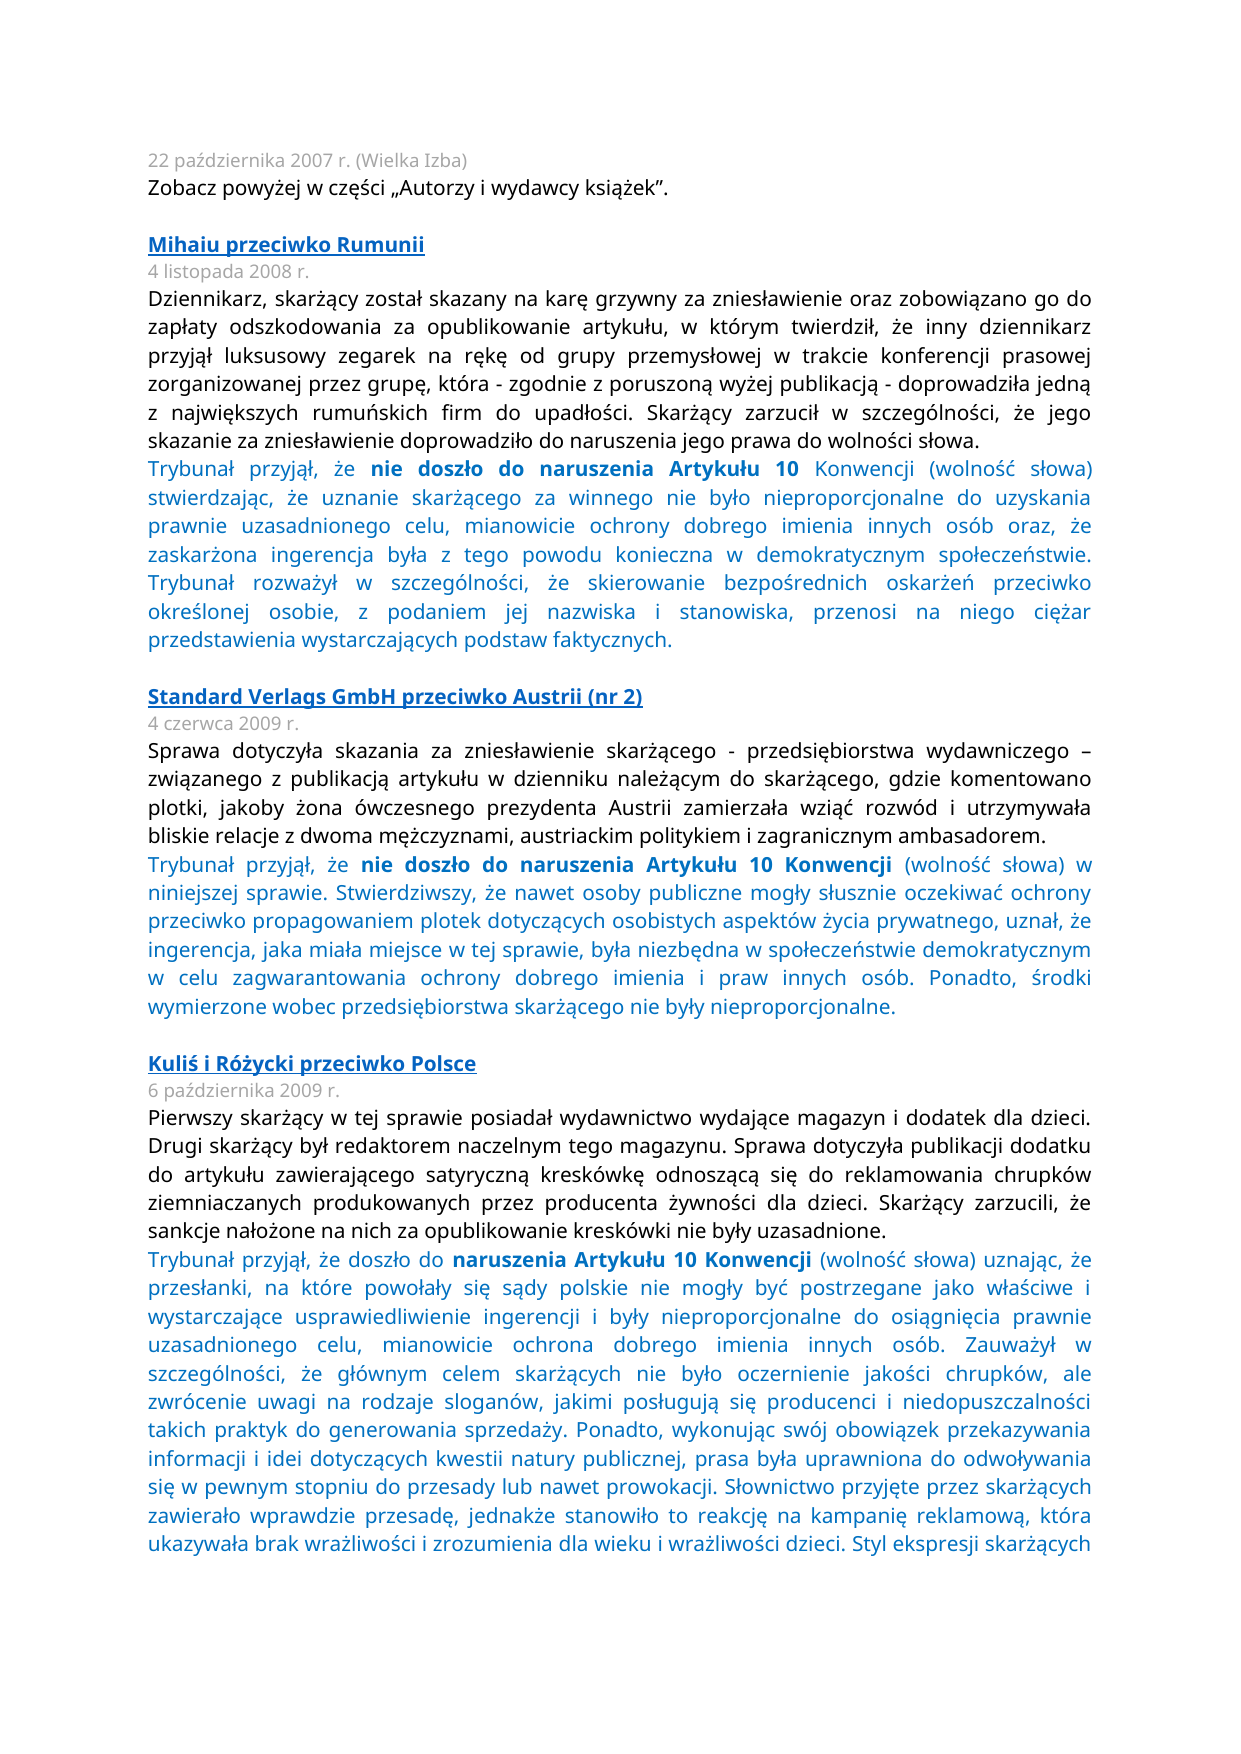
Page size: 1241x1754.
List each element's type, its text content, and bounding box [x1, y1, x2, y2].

text Zobacz powyżej w części „Autorzy i wydawcy książek”. [148, 173, 1093, 202]
text Trybunał przyjął, że nie doszło do naruszenia Artykułu 10 Konwencji (wolność słowa) stwierdzając, że uznanie skarżącego za winnego nie było nieproporcjonalne do uzyskania prawnie uzasadnionego celu, mianowicie ochrony dobrego imienia innych osób oraz, że zaskarżona ingerencja była z tego powodu konieczna w demokratycznym społeczeństwie. Trybunał rozważył w szczególności, że skierowanie bezpośrednich oskarżeń przeciwko określonej osobie, z podaniem jej nazwiska i stanowiska, przenosi na niego ciężar przedstawienia wystarczających podstaw faktycznych. [148, 454, 1093, 654]
text Pierwszy skarżący w tej sprawie posiadał wydawnictwo wydające magazyn i dodatek dla dzieci. Drugi skarżący był redaktorem naczelnym tego magazynu. Sprawa dotyczyła publikacji dodatku do artykułu zawierającego satyryczną kreskówkę odnoszącą się do reklamowania chrupków ziemniaczanych produkowanych przez producenta żywności dla dzieci. Skarżący zarzucili, że sankcje nałożone na nich za opublikowanie kreskówki nie były uzasadnione. [148, 1103, 1093, 1245]
text Dziennikarz, skarżący został skazany na karę grzywny za zniesławienie oraz zobowiązano go do zapłaty odszkodowania za opublikowanie artykułu, w którym twierdził, że inny dziennikarz przyjął luksusowy zegarek na rękę od grupy przemysłowej w trakcie konferencji prasowej zorganizowanej przez grupę, która - zgodnie z poruszoną wyżej publikacją - doprowadziła jedną z największych rumuńskich firm do upadłości. Skarżący zarzucił w szczególności, że jego skazanie za zniesławienie doprowadziło do naruszenia jego prawa do wolności słowa. [148, 284, 1093, 454]
text Mihaiu przeciwko Rumunii [148, 230, 1093, 258]
text 4 listopada 2008 r. [148, 258, 1093, 284]
text 6 października 2009 r. [148, 1077, 1093, 1103]
text 22 października 2007 r. (Wielka Izba) [148, 148, 1093, 173]
text Standard Verlags GmbH przeciwko Austrii (nr 2) [148, 682, 1093, 711]
text 4 czerwca 2009 r. [148, 711, 1093, 736]
text Kuliś i Różycki przeciwko Polsce [148, 1049, 1093, 1077]
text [148, 1245, 1093, 1558]
text Trybunał przyjął, że nie doszło do naruszenia Artykułu 10 Konwencji (wolność słowa) w niniejszej sprawie. Stwierdziwszy, że nawet osoby publiczne mogły słusznie oczekiwać ochrony przeciwko propagowaniem plotek dotyczących osobistych aspektów życia prywatnego, uznał, że ingerencja, jaka miała miejsce w tej sprawie, była niezbędna w społeczeństwie demokratycznym w celu zagwarantowania ochrony dobrego imienia i praw innych osób. Ponadto, środki wymierzone wobec przedsiębiorstwa skarżącego nie były nieproporcjonalne. [148, 850, 1093, 1020]
text Sprawa dotyczyła skazania za zniesławienie skarżącego - przedsiębiorstwa wydawniczego – związanego z publikacją artykułu w dzienniku należącym do skarżącego, gdzie komentowano plotki, jakoby żona ówczesnego prezydenta Austrii zamierzała wziąć rozwód i utrzymywała bliskie relacje z dwoma mężczyznami, austriackim politykiem i zagranicznym ambasadorem. [148, 736, 1093, 850]
